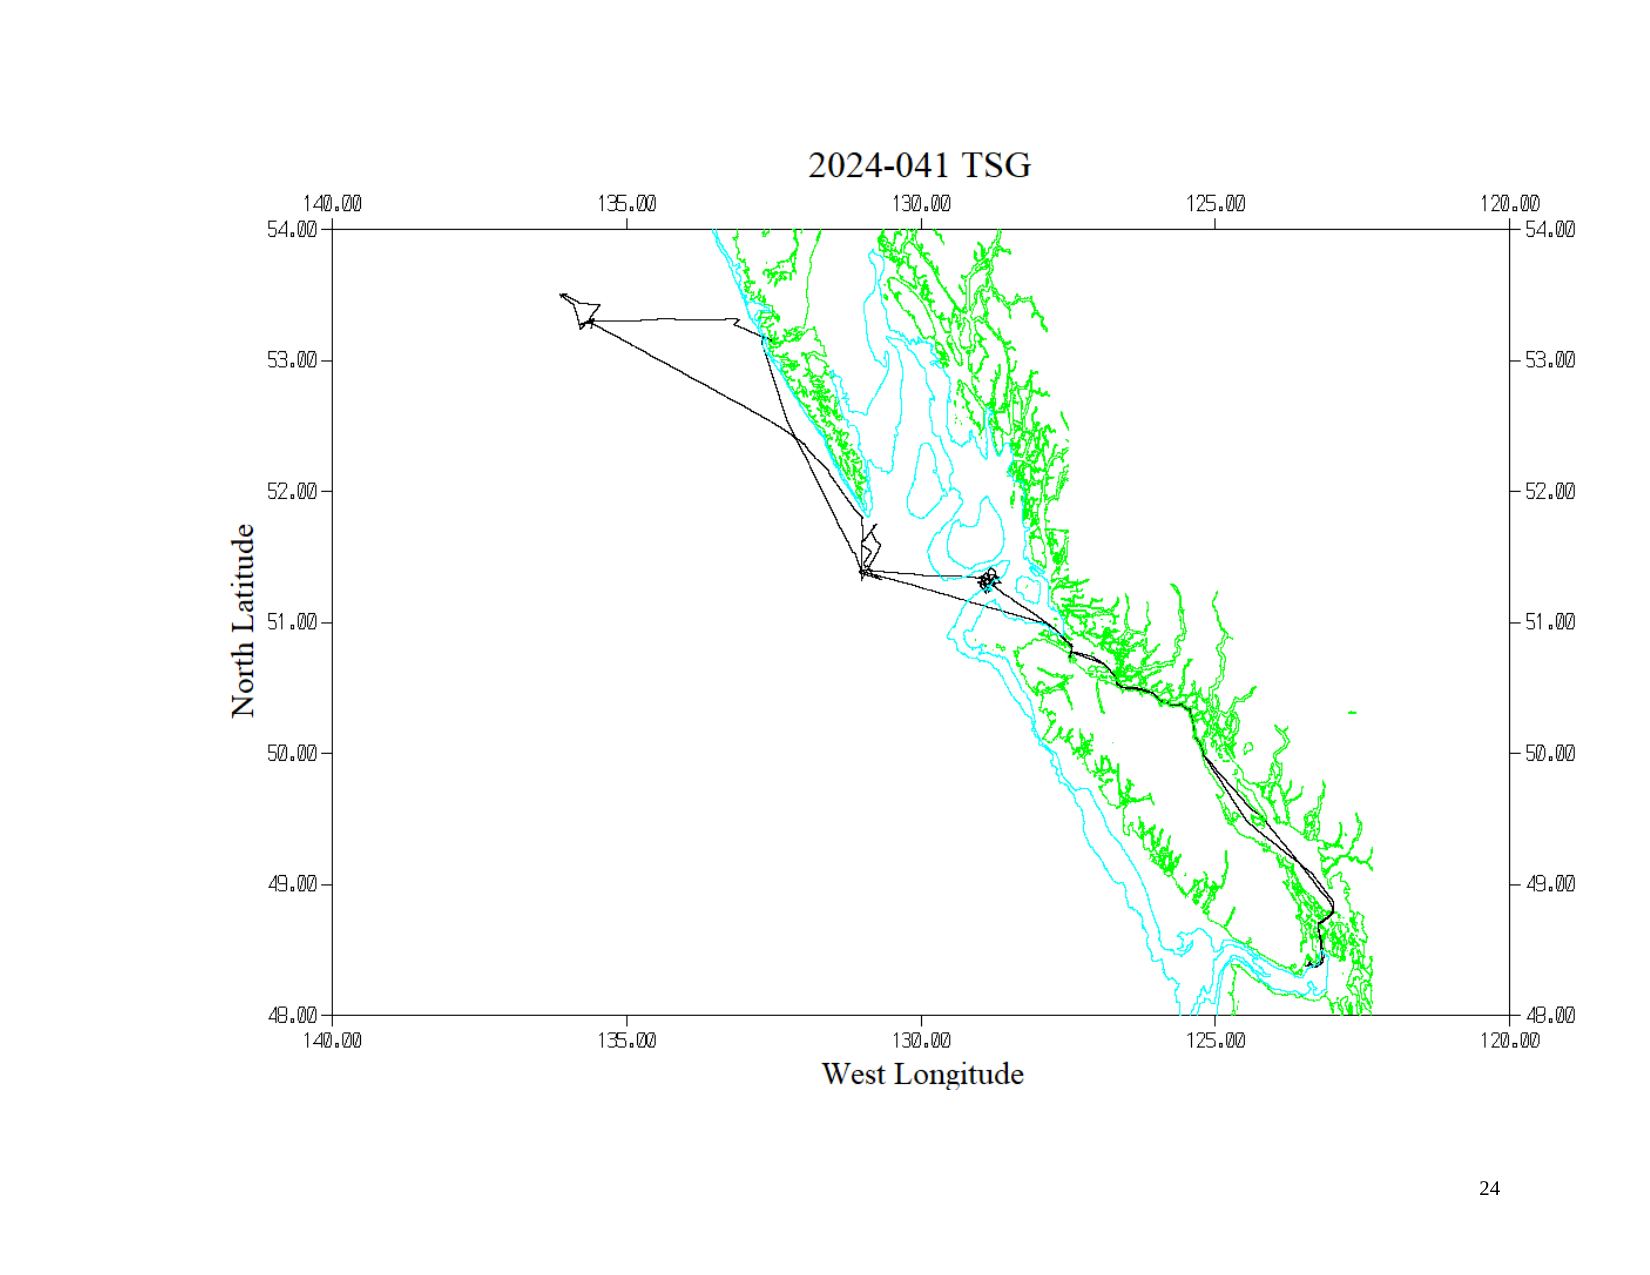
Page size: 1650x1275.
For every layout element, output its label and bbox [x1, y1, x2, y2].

picture [225, 150, 1575, 1090]
